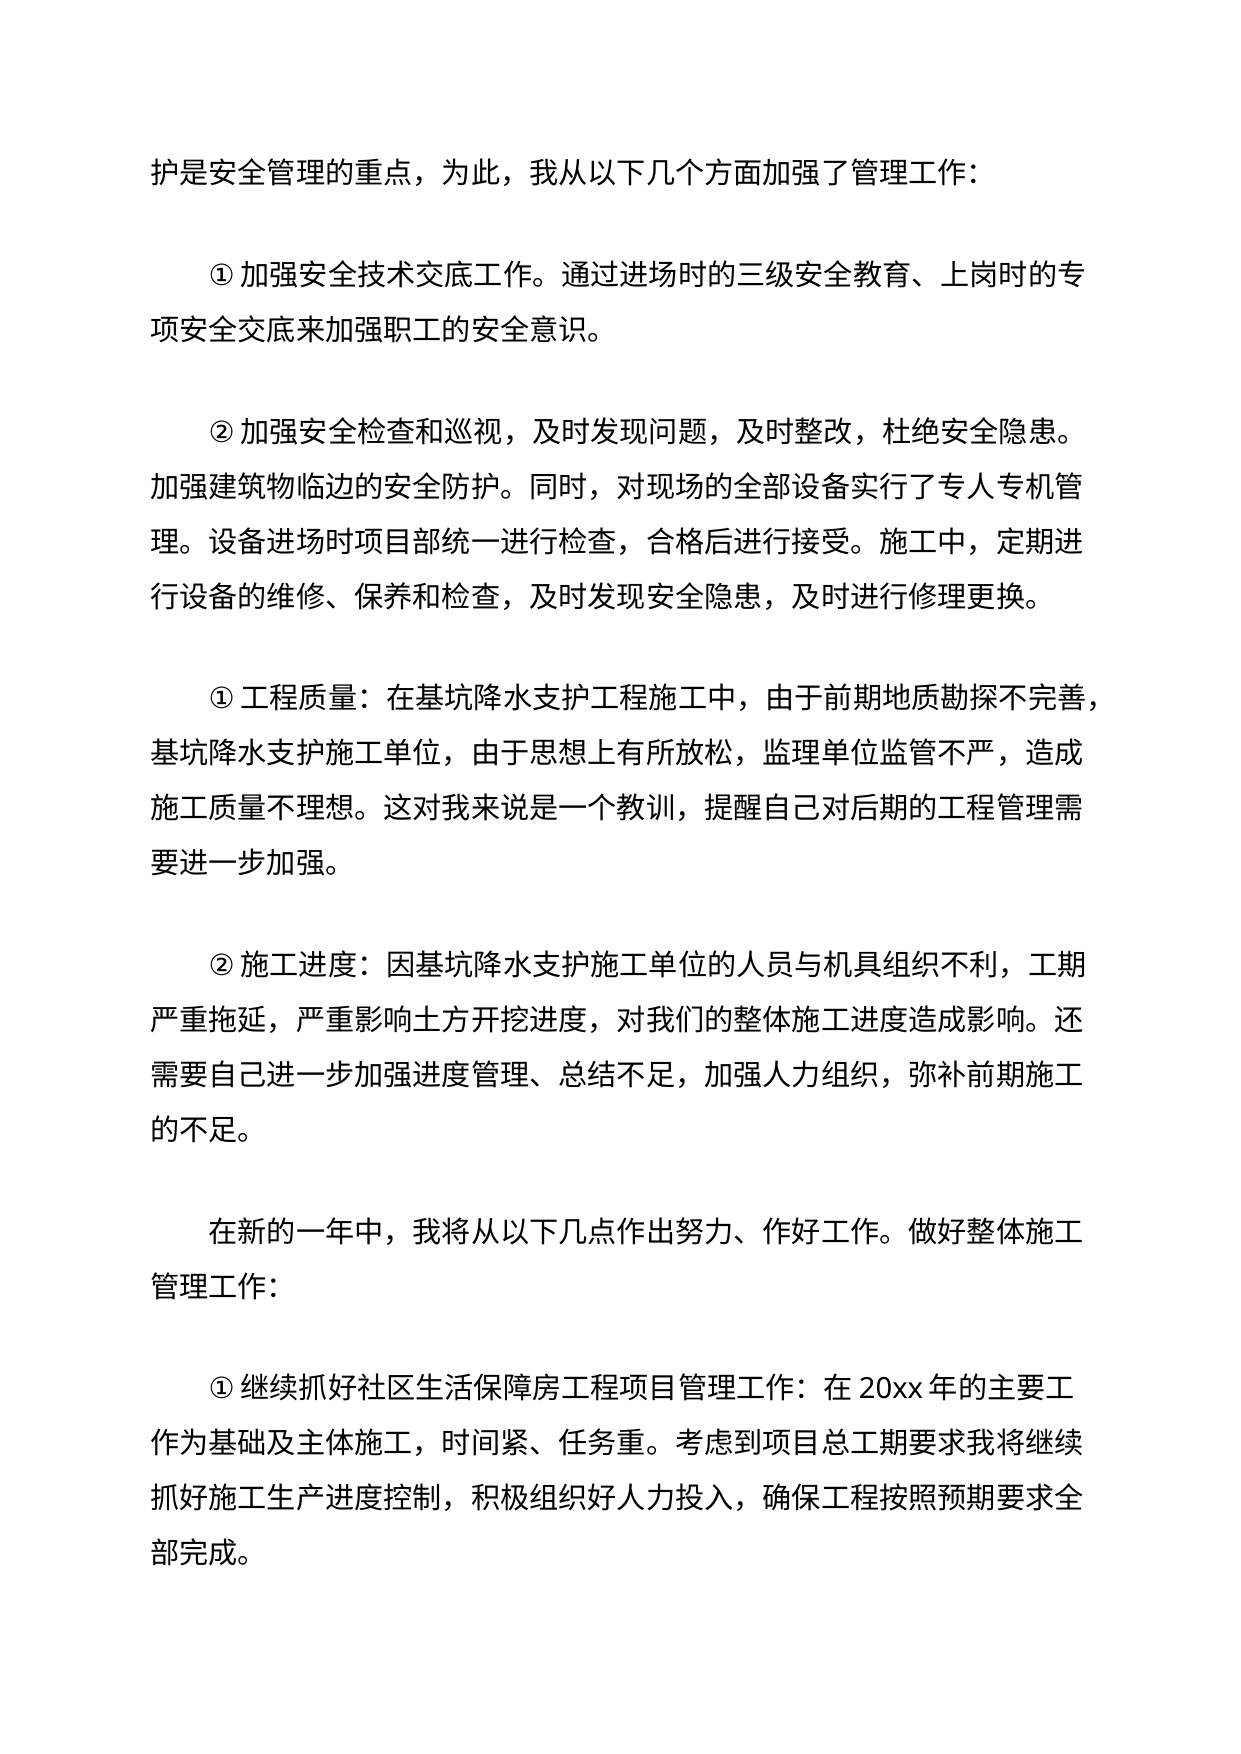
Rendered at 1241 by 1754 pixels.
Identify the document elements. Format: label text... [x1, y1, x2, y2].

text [150, 150, 1090, 192]
text ②施工进度：因基坑降水支护施工单位的人员与机具组织不利，工期严重拖延，严重影响土方开挖进度，对我们的整体施工进度造成影响。还需要自己进一步加强进度管理、总结不足，加强人力组织，弥补前期施工的不足。 [150, 942, 1090, 1149]
text ①工程质量：在基坑降水支护工程施工中，由于前期地质勘探不完善，基坑降水支护施工单位，由于思想上有所放松，监理单位监管不严，造成施工质量不理想。这对我来说是一个教训，提醒自己对后期的工程管理需要进一步加强。 [150, 675, 1090, 882]
text ①加强安全技术交底工作。通过进场时的三级安全教育、上岗时的专项安全交底来加强职工的安全意识。 [150, 252, 1090, 349]
text ②加强安全检查和巡视，及时发现问题，及时整改，杜绝安全隐患。加强建筑物临边的安全防护。同时，对现场的全部设备实行了专人专机管理。设备进场时项目部统一进行检查，合格后进行接受。施工中，定期进行设备的维修、保养和检查，及时发现安全隐患，及时进行修理更换。 [150, 408, 1090, 616]
text ①继续抓好社区生活保障房工程项目管理工作：在20xx年的主要工作为基础及主体施工，时间紧、任务重。考虑到项目总工期要求我将继续抓好施工生产进度控制，积极组织好人力投入，确保工程按照预期要求全部完成。 [150, 1365, 1090, 1572]
text 在新的一年中，我将从以下几点作出努力、作好工作。做好整体施工管理工作： [150, 1208, 1090, 1305]
